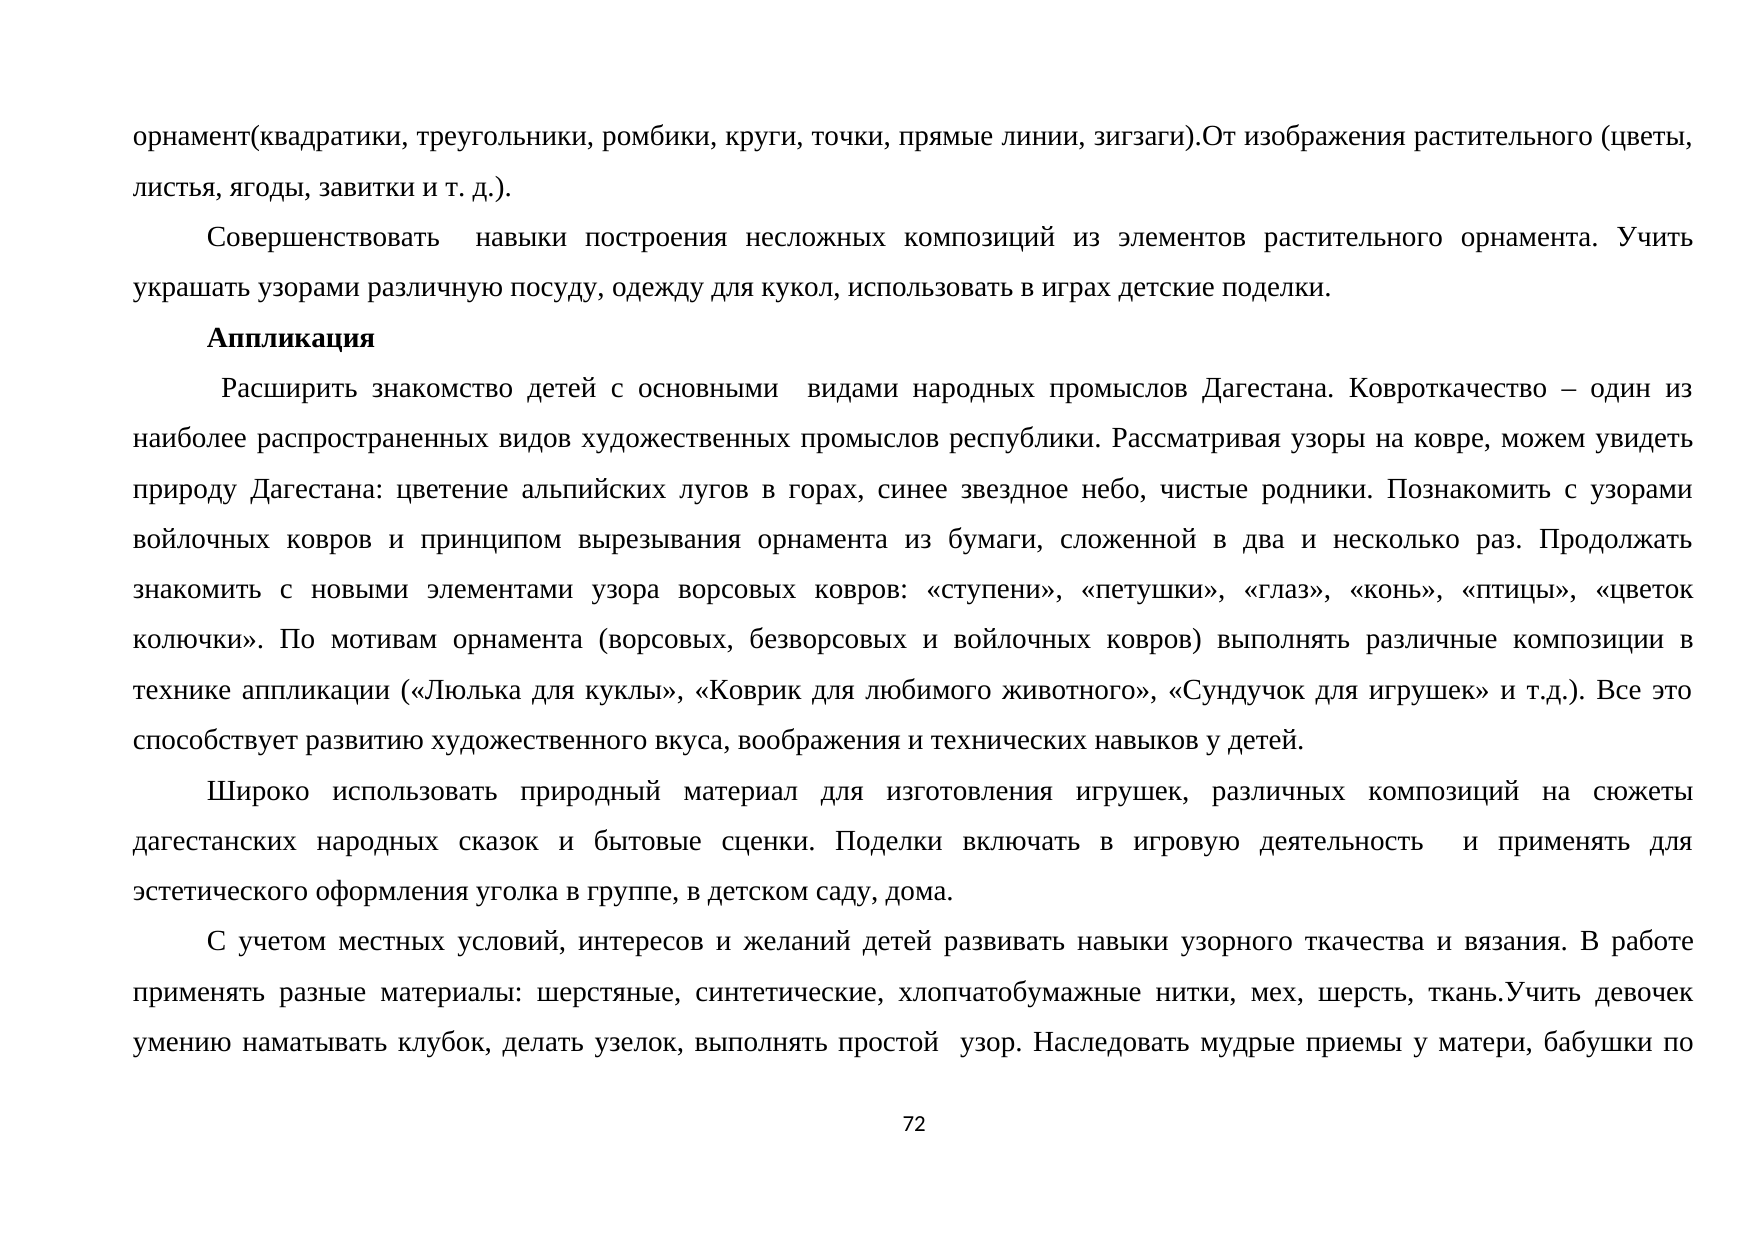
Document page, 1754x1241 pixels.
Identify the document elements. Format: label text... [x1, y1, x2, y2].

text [133, 923, 1695, 1058]
text Совершенствовать навыки построения несложных композиций из элементов растительного орнамента. Учить украшать узорами различную посуду, одежду для кукол, использовать в играх детские поделки. [133, 219, 1695, 303]
text Широко использовать природный материал для изготовления игрушек, различных композиций на сюжеты дагестанских народных сказок и бытовые сценки. Поделки включать в игровую деятельность и применять для эстетического оформления уголка в группе, в детском саду, дома. [133, 773, 1695, 907]
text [133, 118, 1695, 202]
text Расширить знакомство детей с основными видами народных промыслов Дагестана. Ковроткачество – один из наиболее распространенных видов художественных промыслов республики. Рассматривая узоры на ковре, можем увидеть природу Дагестана: цветение альпийских лугов в горах, синее звездное небо, чистые родники. Познакомить с узорами войлочных ковров и принципом вырезывания орнамента из бумаги, сложенной в два и несколько раз. Продолжать знакомить с новыми элементами узора ворсовых ковров: «ступени», «петушки», «глаз», «конь», «птицы», «цветок колючки». По мотивам орнамента (ворсовых, безворсовых и войлочных ковров) выполнять различные композиции в технике аппликации («Люлька для куклы», «Коврик для любимого животного», «Сундучок для игрушек» и т.д.). Все это способствует развитию художественного вкуса, воображения и технических навыков у детей. [133, 370, 1695, 756]
text Аппликация [133, 320, 1695, 353]
